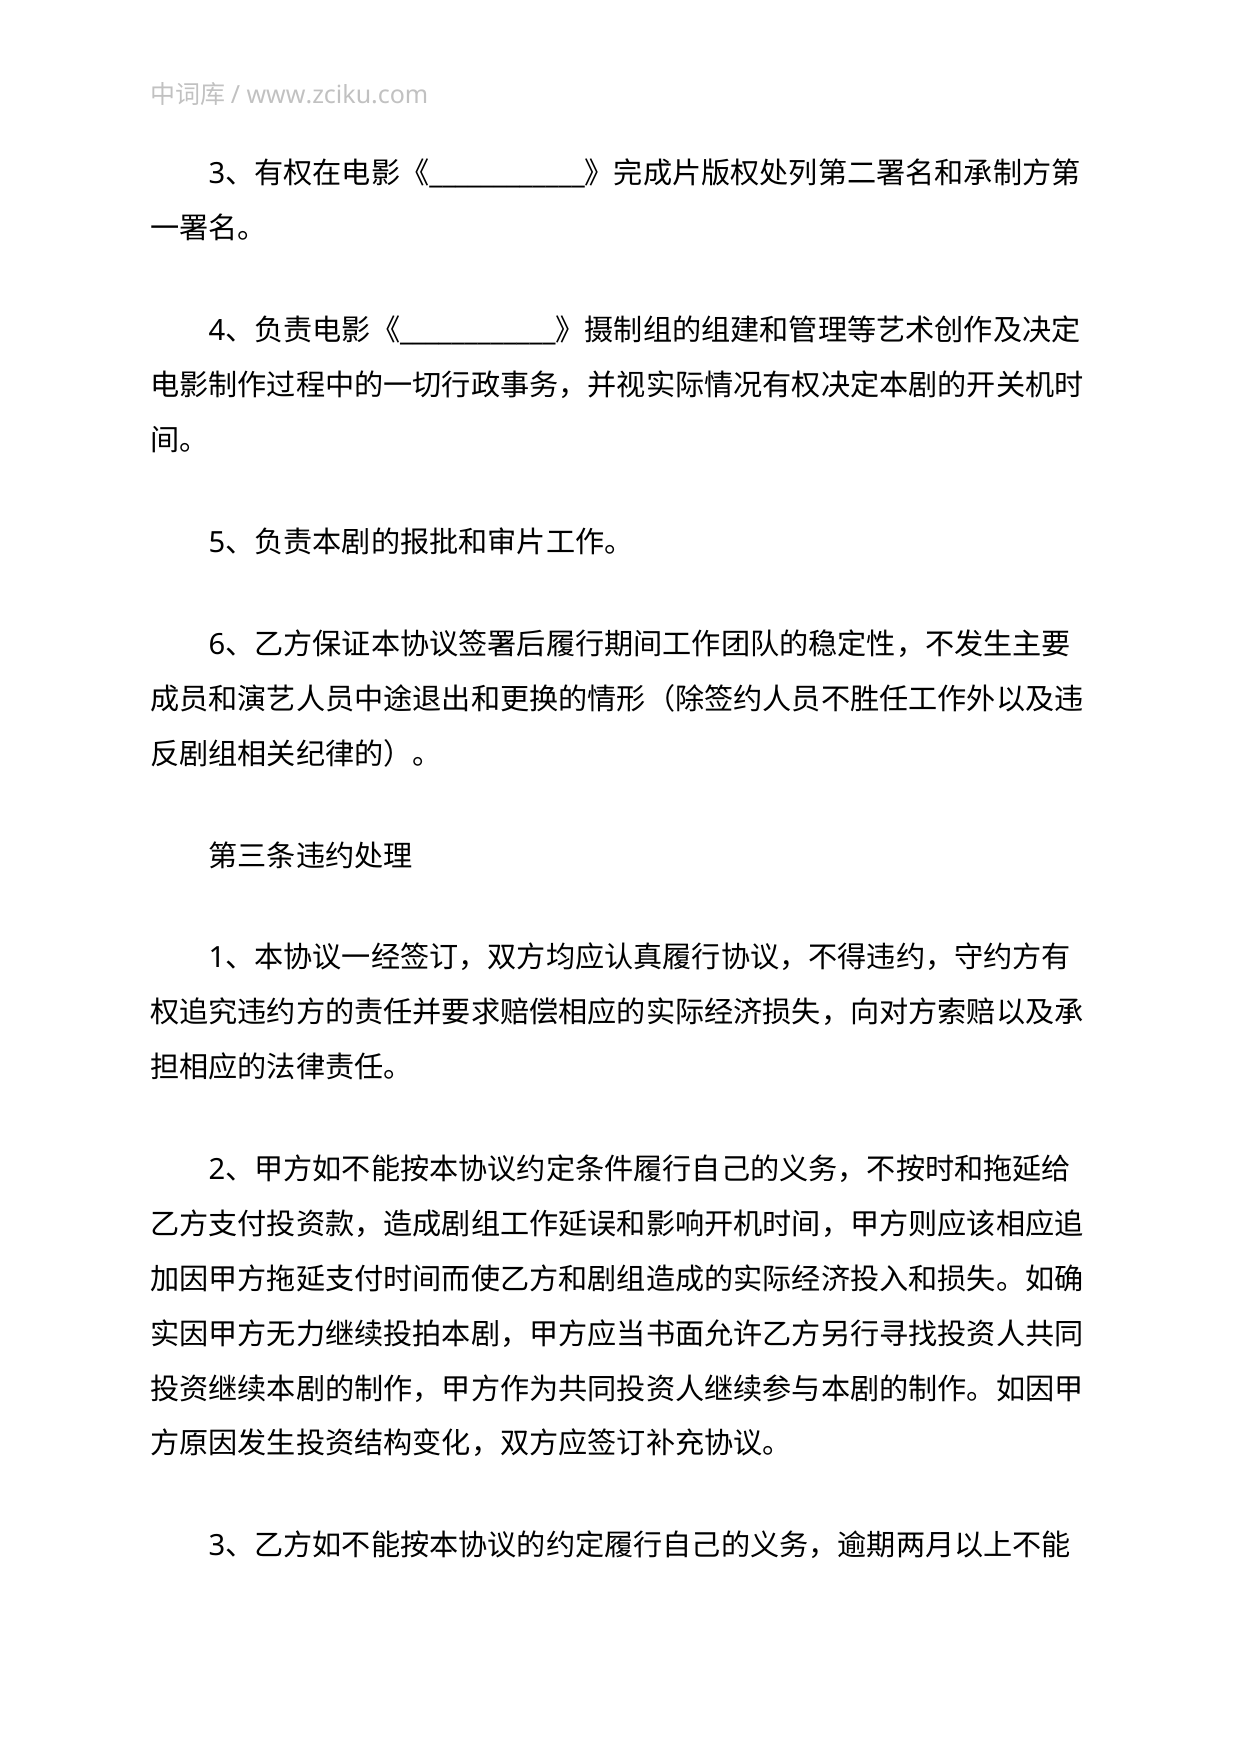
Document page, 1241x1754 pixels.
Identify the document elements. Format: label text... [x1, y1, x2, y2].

text 2、甲方如不能按本协议约定条件履行自己的义务，不按时和拖延给乙方支付投资款，造成剧组工作延误和影响开机时间，甲方则应该相应追加因甲方拖延支付时间而使乙方和剧组造成的实际经济投入和损失。如确实因甲方无力继续投拍本剧，甲方应当书面允许乙方另行寻找投资人共同投资继续本剧的制作，甲方作为共同投资人继续参与本剧的制作。如因甲方原因发生投资结构变化，双方应签订补充协议。 [150, 1146, 1090, 1462]
text 1、本协议一经签订，双方均应认真履行协议，不得违约，守约方有权追究违约方的责任并要求赔偿相应的实际经济损失，向对方索赔以及承担相应的法律责任。 [150, 934, 1090, 1086]
text 5、负责本剧的报批和审片工作。 [150, 518, 1090, 561]
text 4、负责电影《____________》摄制组的组建和管理等艺术创作及决定电影制作过程中的一切行政事务，并视实际情况有权决定本剧的开关机时间。 [150, 307, 1090, 459]
text 6、乙方保证本协议签署后履行期间工作团队的稳定性，不发生主要成员和演艺人员中途退出和更换的情形（除签约人员不胜任工作外以及违反剧组相关纪律的）。 [150, 620, 1090, 773]
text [150, 1522, 1090, 1564]
text 第三条违约处理 [150, 832, 1090, 874]
text 3、有权在电影《____________》完成片版权处列第二署名和承制方第一署名。 [150, 150, 1090, 247]
